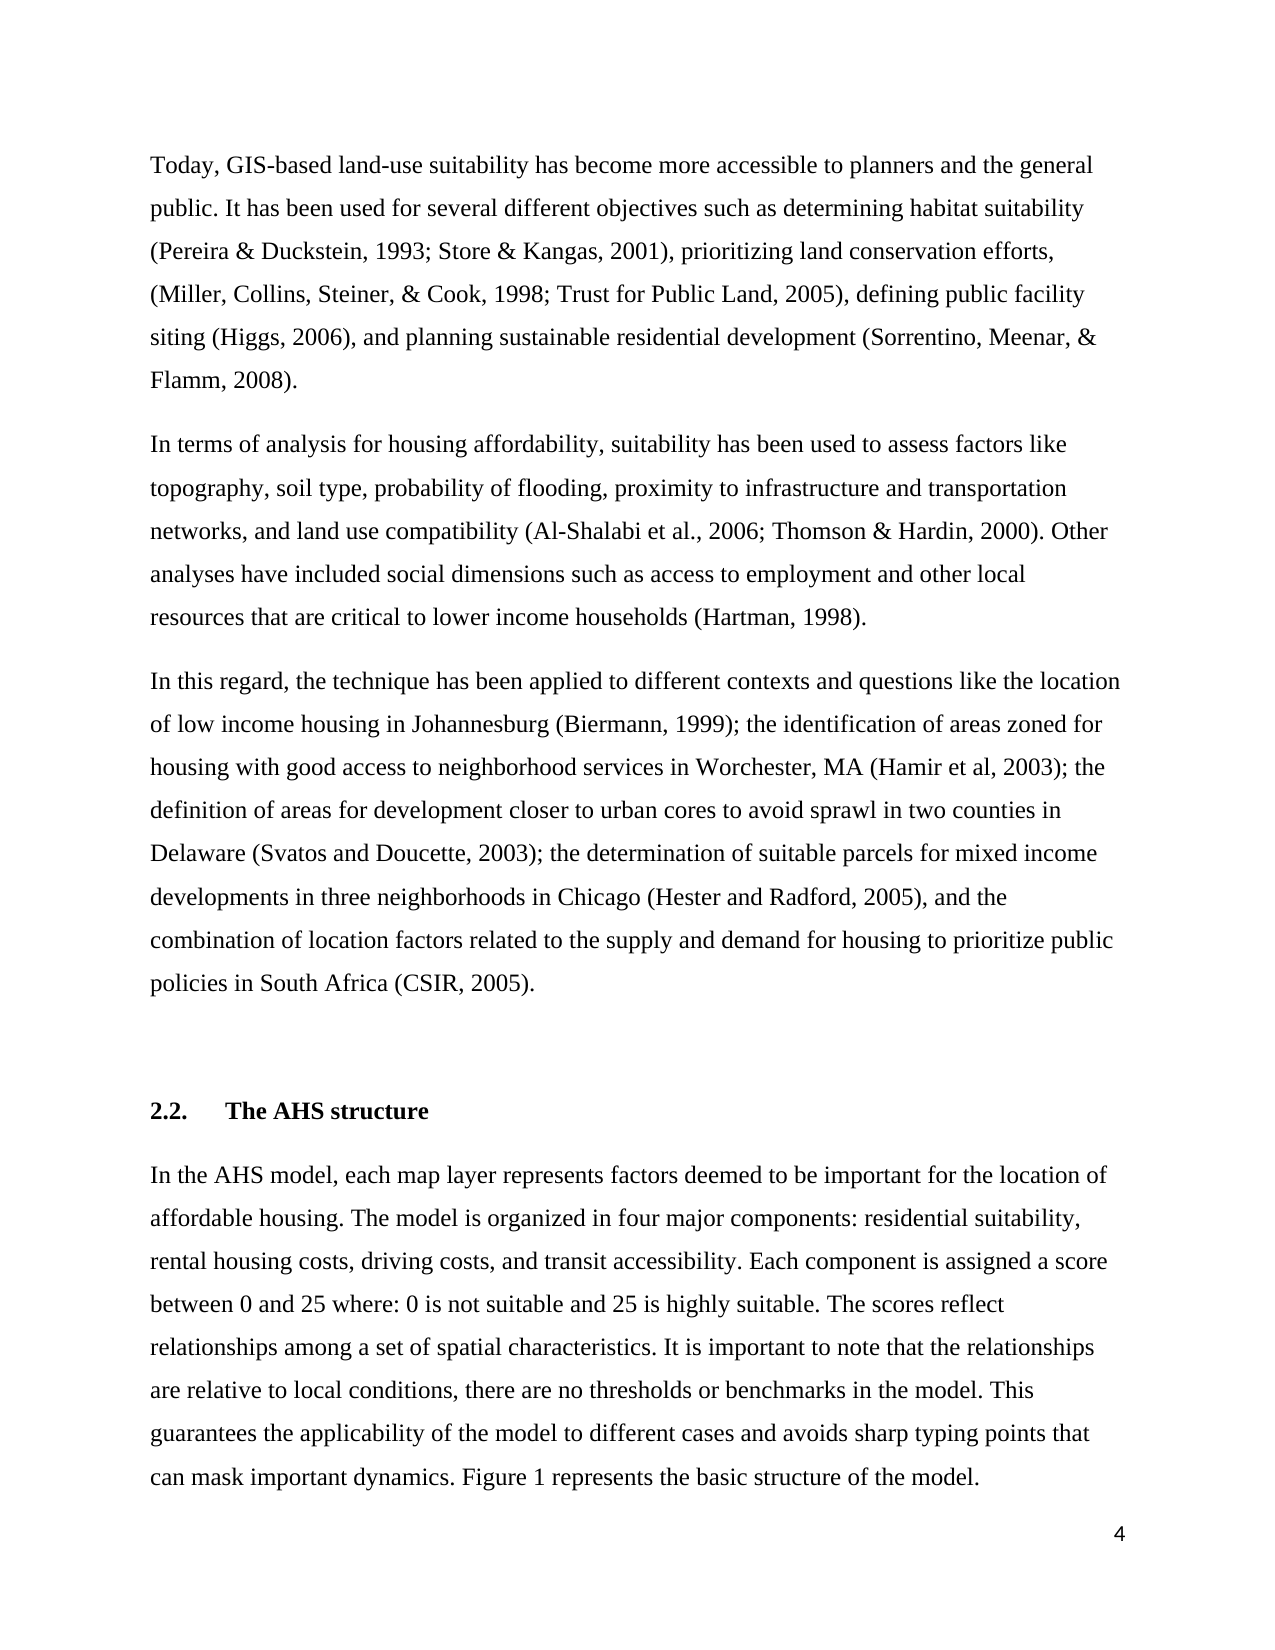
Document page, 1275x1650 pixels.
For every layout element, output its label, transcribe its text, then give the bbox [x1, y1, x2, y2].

text In the AHS model, each map layer represents factors deemed to be important for the location of affordable housing. The model is organized in four major components: residential suitability, rental housing costs, driving costs, and transit accessibility. Each component is assigned a score between 0 and 25 where: 0 is not suitable and 25 is highly suitable. The scores reflect relationships among a set of spatial characteristics. It is important to note that the relationships are relative to local conditions, there are no thresholds or benchmarks in the model. This guarantees the applicability of the model to different cases and avoids sharp typing points that can mask important dynamics. Figure 1 represents the basic structure of the model. [150, 1160, 1125, 1490]
text Today, GIS-based land-use suitability has become more accessible to planners and the general public. It has been used for several different objectives such as determining habitat suitability (Pereira & Duckstein, 1993; Store & Kangas, 2001), prioritizing land conservation efforts, (Miller, Collins, Steiner, & Cook, 1998; Trust for Public Land, 2005), defining public facility siting (Higgs, 2006), and planning sustainable residential development (Sorrentino, Meenar, & Flamm, 2008). [150, 150, 1125, 394]
text In terms of analysis for housing affordability, suitability has been used to assess factors like topography, soil type, probability of flooding, proximity to infrastructure and transportation networks, and land use compatibility (Al-Shalabi et al., 2006; Thomson & Hardin, 2000). Other analyses have included social dimensions such as access to employment and other local resources that are critical to lower income households (Hartman, 1998). [150, 429, 1125, 631]
text In this regard, the technique has been applied to different contexts and questions like the location of low income housing in Johannesburg (Biermann, 1999); the identification of areas zoned for housing with good access to neighborhood services in Worchester, MA (Hamir et al, 2003); the definition of areas for development closer to urban cores to avoid sprawl in two counties in Delaware (Svatos and Doucette, 2003); the determination of suitable parcels for mixed income developments in three neighborhoods in Chicago (Hester and Radford, 2005), and the combination of location factors related to the supply and demand for housing to prioritize public policies in South Africa (CSIR, 2005). [150, 666, 1125, 997]
list The AHS structure [150, 1096, 1125, 1124]
